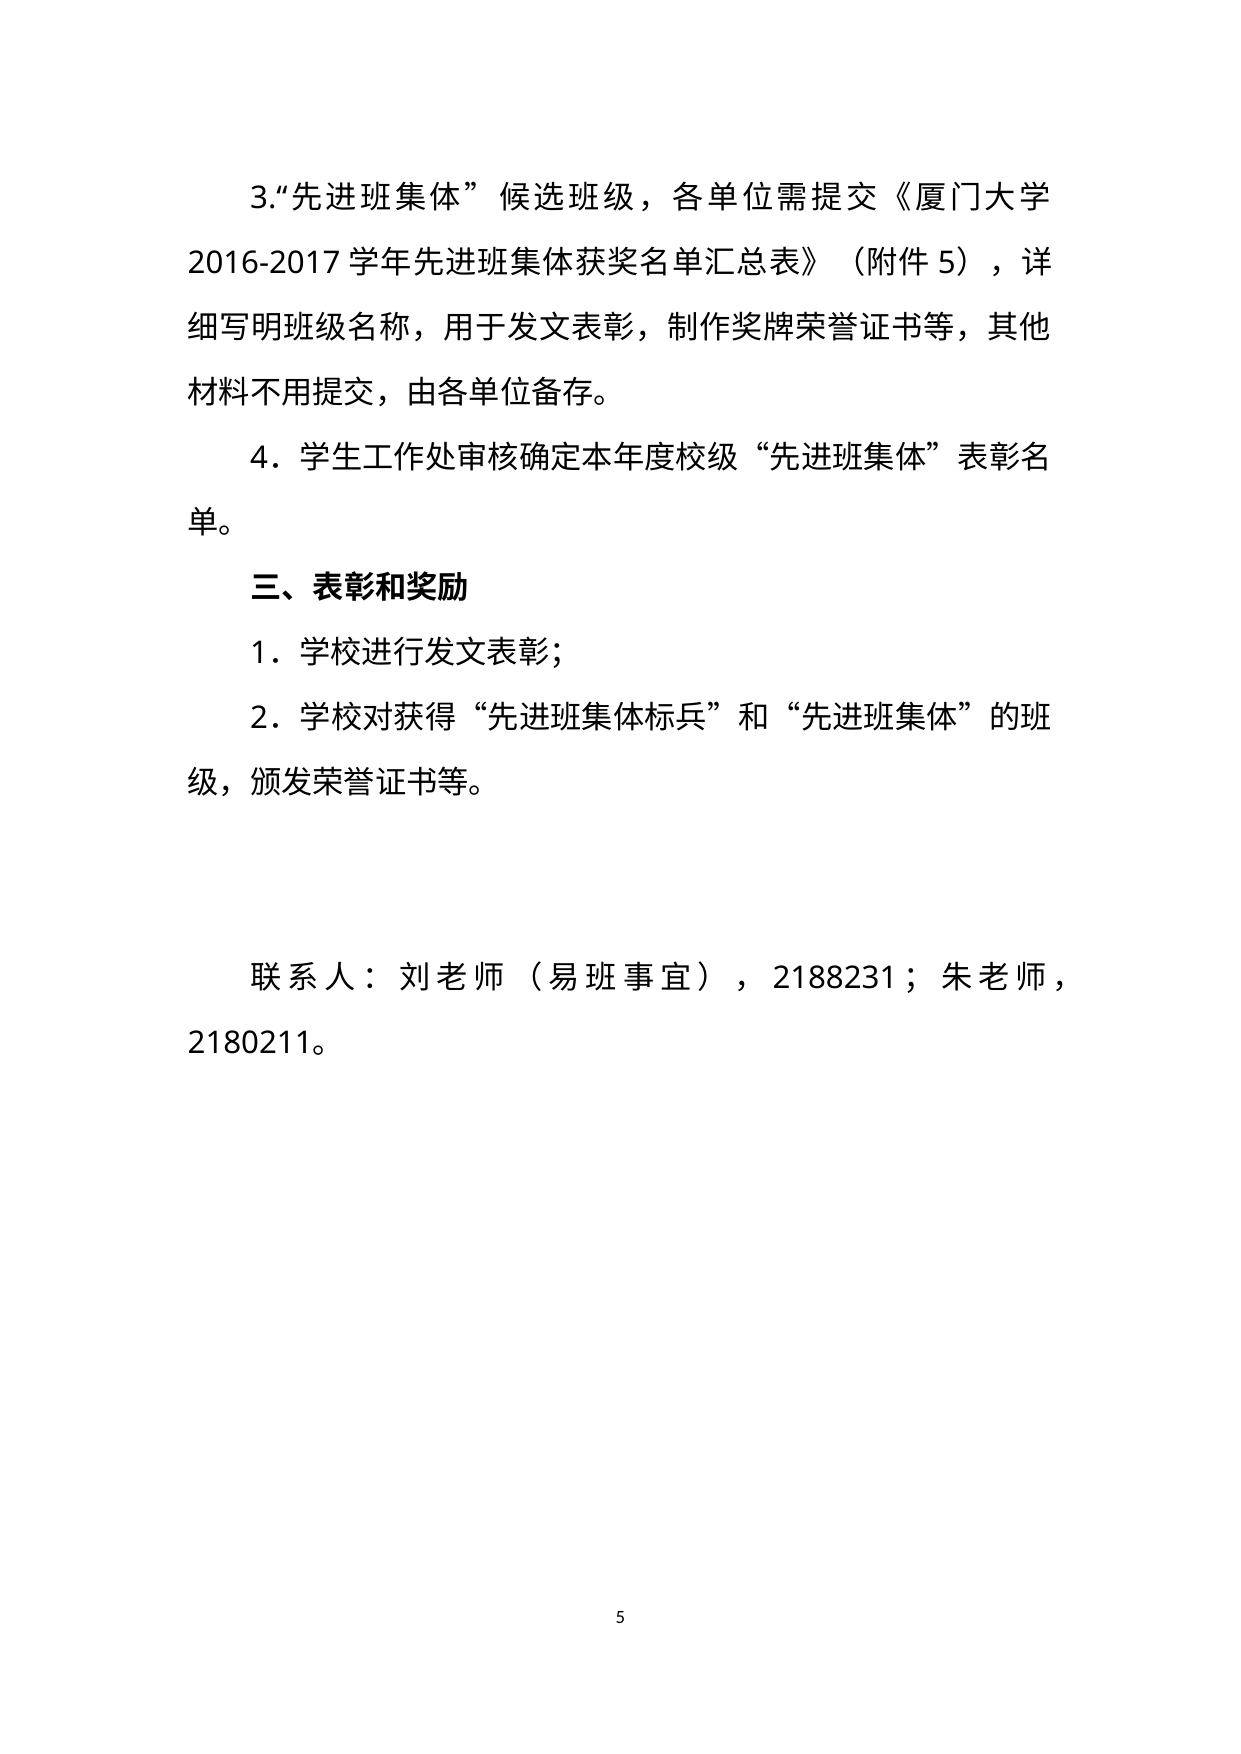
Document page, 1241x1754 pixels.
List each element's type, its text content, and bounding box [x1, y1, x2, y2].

text 3.“先进班集体”候选班级，各单位需提交《厦门大学2016-2017学年先进班集体获奖名单汇总表》（附件5），详细写明班级名称，用于发文表彰，制作奖牌荣誉证书等，其他材料不用提交，由各单位备存。 [187, 162, 1053, 422]
text 三、表彰和奖励 [187, 552, 1053, 617]
text 4．学生工作处审核确定本年度校级“先进班集体”表彰名单。 [187, 422, 1053, 552]
text 2．学校对获得“先进班集体标兵”和“先进班集体”的班级，颁发荣誉证书等。 [187, 682, 1053, 812]
text 联系人：刘老师（易班事宜），2188231；朱老师，2180211。 [187, 942, 1053, 1072]
text 1．学校进行发文表彰； [187, 617, 1053, 682]
